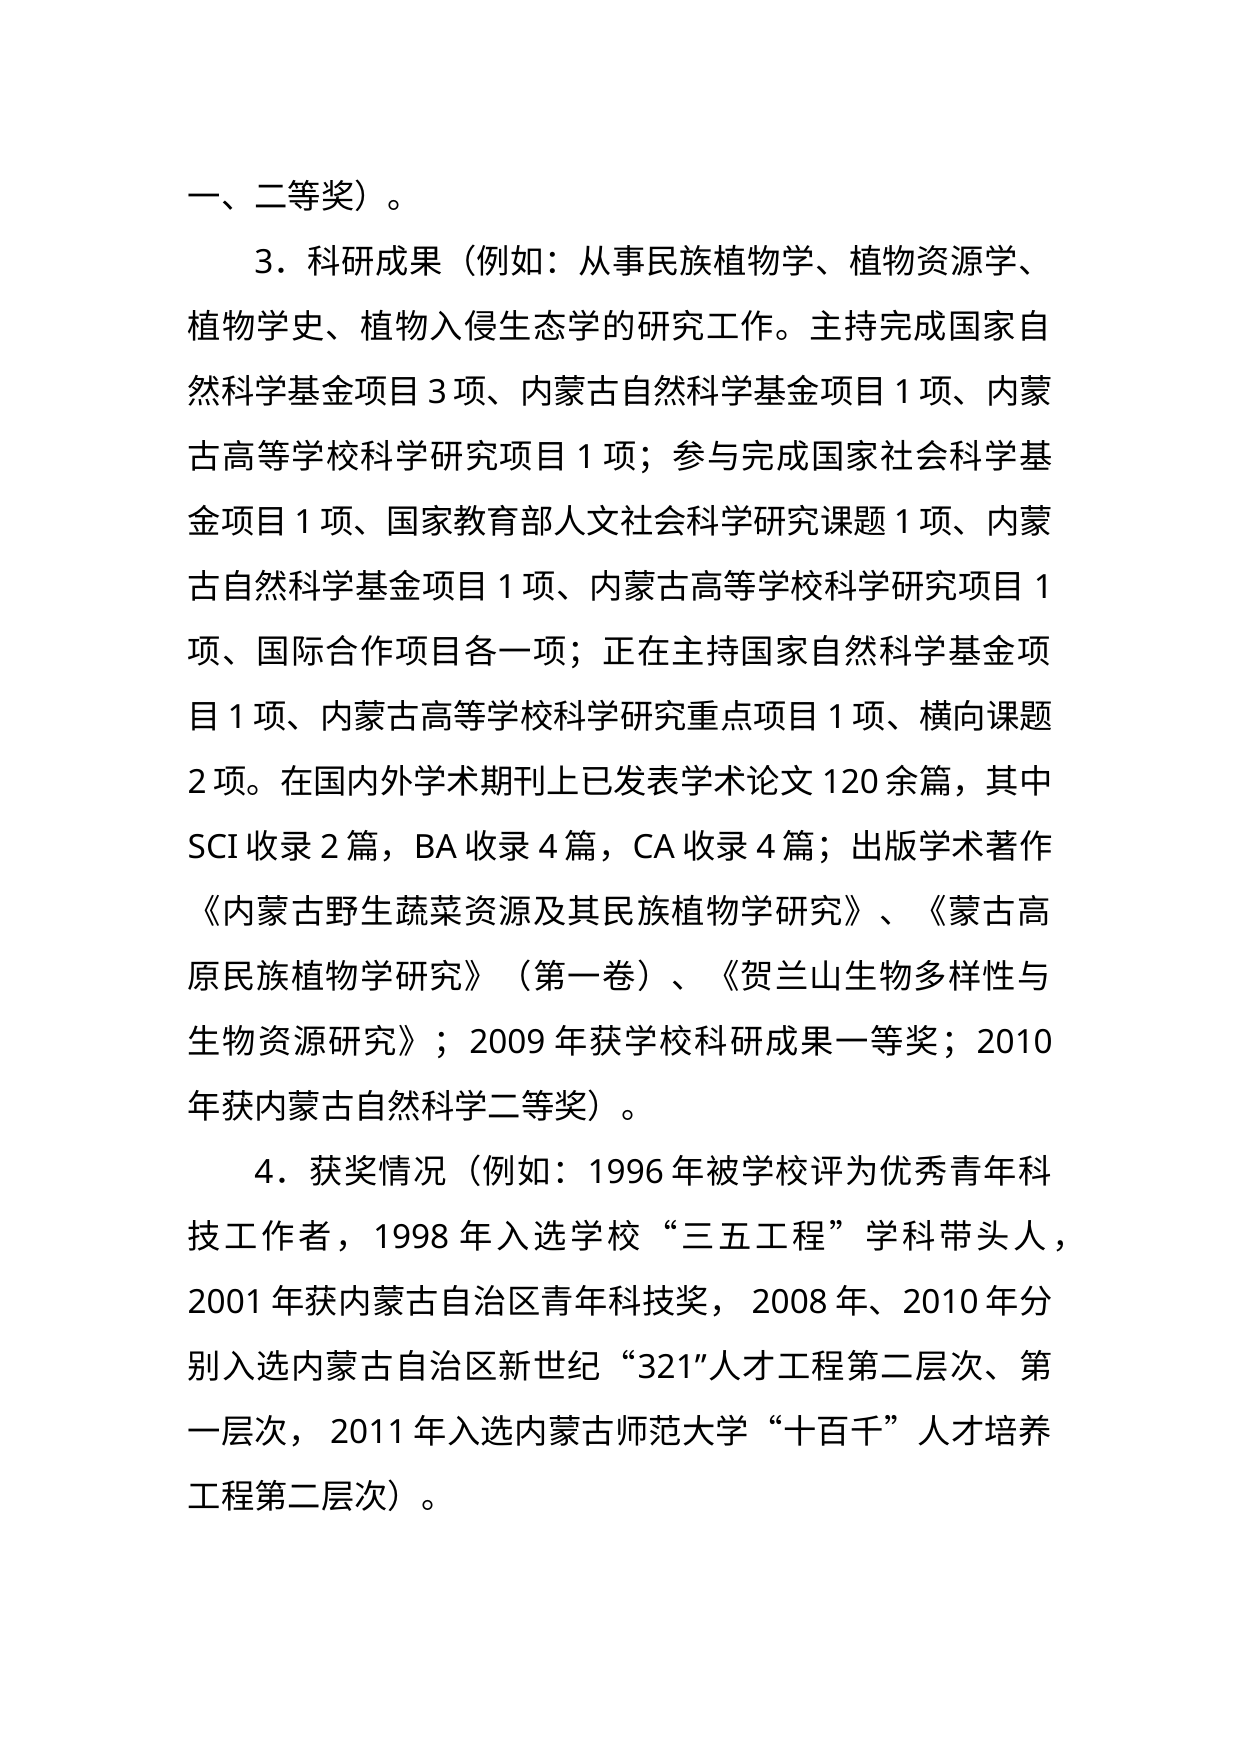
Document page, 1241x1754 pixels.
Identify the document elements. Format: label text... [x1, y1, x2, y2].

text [187, 162, 1053, 227]
text 4．获奖情况（例如：1996年被学校评为优秀青年科技工作者，1998年入选学校“三五工程”学科带头人，2001年获内蒙古自治区青年科技奖， 2008年、2010年分别入选内蒙古自治区新世纪“321”人才工程第二层次、第一层次， 2011年入选内蒙古师范大学“十百千”人才培养工程第二层次）。 [187, 1137, 1053, 1527]
text 3．科研成果（例如：从事民族植物学、植物资源学、植物学史、植物入侵生态学的研究工作。主持完成国家自然科学基金项目3项、内蒙古自然科学基金项目1项、内蒙古高等学校科学研究项目1项；参与完成国家社会科学基金项目1项、国家教育部人文社会科学研究课题1项、内蒙古自然科学基金项目1项、内蒙古高等学校科学研究项目1项、国际合作项目各一项；正在主持国家自然科学基金项目1项、内蒙古高等学校科学研究重点项目1项、横向课题2项。在国内外学术期刊上已发表学术论文120余篇，其中SCI收录2篇，BA收录4篇，CA收录4篇；出版学术著作《内蒙古野生蔬菜资源及其民族植物学研究》、《蒙古高原民族植物学研究》（第一卷）、《贺兰山生物多样性与生物资源研究》；2009年获学校科研成果一等奖；2010年获内蒙古自然科学二等奖）。 [187, 227, 1053, 1137]
